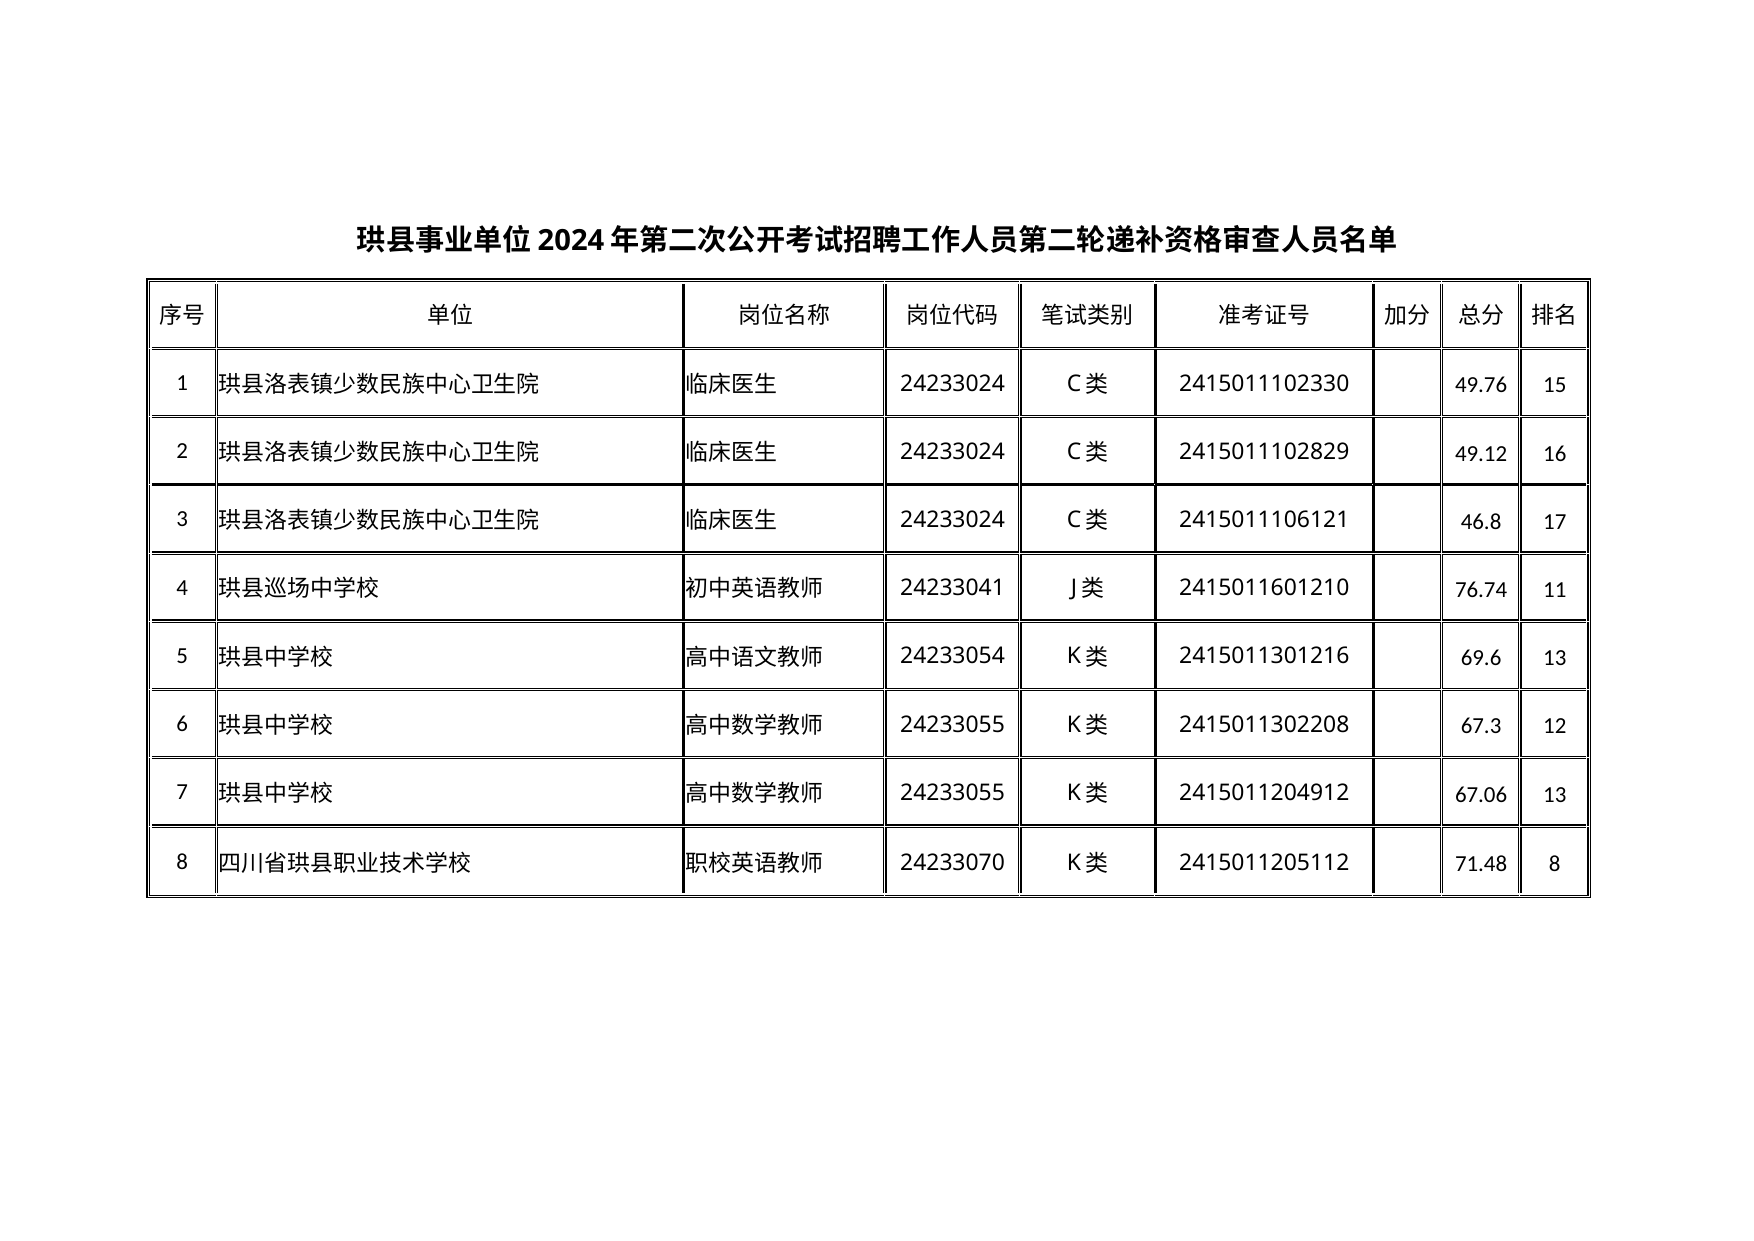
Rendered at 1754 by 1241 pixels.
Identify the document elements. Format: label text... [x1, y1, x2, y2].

table_cell 11 [1522, 551, 1588, 619]
table_header 岗位代码 [885, 280, 1020, 346]
table_cell 初中英语教师 [685, 555, 883, 619]
table_cell 67.06 [1443, 759, 1518, 824]
table_header 排名 [1520, 282, 1587, 346]
table_cell 7 [148, 756, 216, 824]
table_cell 临床医生 [685, 486, 883, 551]
table_cell [1375, 555, 1440, 619]
table_cell [1375, 691, 1440, 756]
table_cell K类 [1022, 691, 1154, 756]
table_header 序号 [150, 282, 216, 346]
table_cell 13 [1520, 756, 1589, 824]
table_cell 4 [150, 551, 215, 619]
table_cell 2415011102330 [1157, 350, 1372, 415]
table_cell 76.74 [1443, 555, 1518, 619]
table_cell 24233055 [887, 759, 1018, 824]
table_cell 2415011102829 [1157, 418, 1372, 483]
table_cell 临床医生 [685, 350, 883, 415]
table_cell 24233055 [887, 691, 1018, 756]
table_cell 2415011301216 [1157, 623, 1372, 688]
table_cell 1 [150, 346, 215, 415]
table_cell 71.48 [1442, 824, 1520, 895]
table_cell K类 [1022, 623, 1154, 688]
table_cell C类 [1022, 350, 1154, 415]
table_cell 四川省珙县职业技术学校 [216, 828, 683, 895]
table_cell 24233024 [887, 486, 1018, 551]
table_cell 15 [1522, 346, 1588, 415]
table_cell K类 [1022, 759, 1154, 824]
table_cell 46.8 [1443, 486, 1518, 551]
table_cell 8 [1520, 824, 1588, 895]
table_cell 69.6 [1443, 623, 1518, 688]
table_cell 珙县巡场中学校 [218, 555, 682, 619]
table_cell 13 [1522, 619, 1588, 688]
table_cell 49.12 [1443, 418, 1518, 483]
table_cell 职校英语教师 [683, 824, 885, 895]
table_cell [1375, 623, 1440, 688]
table_cell 24233041 [887, 555, 1018, 619]
table_cell [1375, 486, 1440, 551]
table_cell 2415011106121 [1157, 486, 1372, 551]
table_header 准考证号 [1155, 280, 1373, 346]
table_cell 12 [1520, 688, 1589, 756]
table_cell [1375, 350, 1440, 415]
table_cell J类 [1022, 555, 1154, 619]
table_cell 珙县中学校 [218, 691, 682, 756]
table_cell [1375, 759, 1440, 824]
table_cell 16 [1520, 415, 1589, 483]
table_cell 2415011601210 [1157, 555, 1372, 619]
table_cell 2415011204912 [1157, 759, 1372, 824]
table_cell 24233070 [885, 824, 1020, 895]
table_cell K类 [1020, 828, 1155, 895]
table_cell [1375, 418, 1440, 483]
table_cell 24233024 [887, 418, 1018, 483]
table_cell 高中数学教师 [685, 759, 883, 824]
table_cell 17 [1522, 483, 1589, 551]
text 珙县事业单位2024年第二次公开考试招聘工作人员第二轮递补资格审查人员名单 [150, 205, 1604, 270]
table_cell 24233024 [887, 350, 1018, 415]
table_cell 2415011205112 [1155, 828, 1373, 895]
table_cell 珙县洛表镇少数民族中心卫生院 [218, 486, 682, 551]
table_cell 5 [150, 619, 215, 688]
table_cell 临床医生 [685, 418, 883, 483]
table_cell 3 [148, 483, 215, 551]
table_header 笔试类别 [1020, 280, 1155, 346]
table_header 加分 [1373, 282, 1442, 346]
table_cell 珙县洛表镇少数民族中心卫生院 [218, 350, 682, 415]
table_cell 高中语文教师 [685, 623, 883, 688]
table_cell 珙县中学校 [218, 759, 682, 824]
table_cell 49.76 [1443, 350, 1518, 415]
table_cell 2 [148, 415, 216, 483]
table_cell 6 [148, 688, 216, 756]
table_cell C类 [1022, 418, 1154, 483]
table_cell 2415011302208 [1157, 691, 1372, 756]
table_cell 珙县洛表镇少数民族中心卫生院 [218, 418, 682, 483]
table_cell 珙县中学校 [218, 623, 682, 688]
table_cell 67.3 [1443, 691, 1518, 756]
table_cell C类 [1022, 486, 1154, 551]
table_header 岗位名称 [683, 280, 885, 346]
table_cell 24233054 [887, 623, 1018, 688]
table_header 总分 [1442, 280, 1520, 346]
table_header 单位 [216, 282, 683, 346]
table_cell [1373, 828, 1442, 895]
table_cell 8 [150, 824, 216, 895]
table_cell 高中数学教师 [685, 691, 883, 756]
